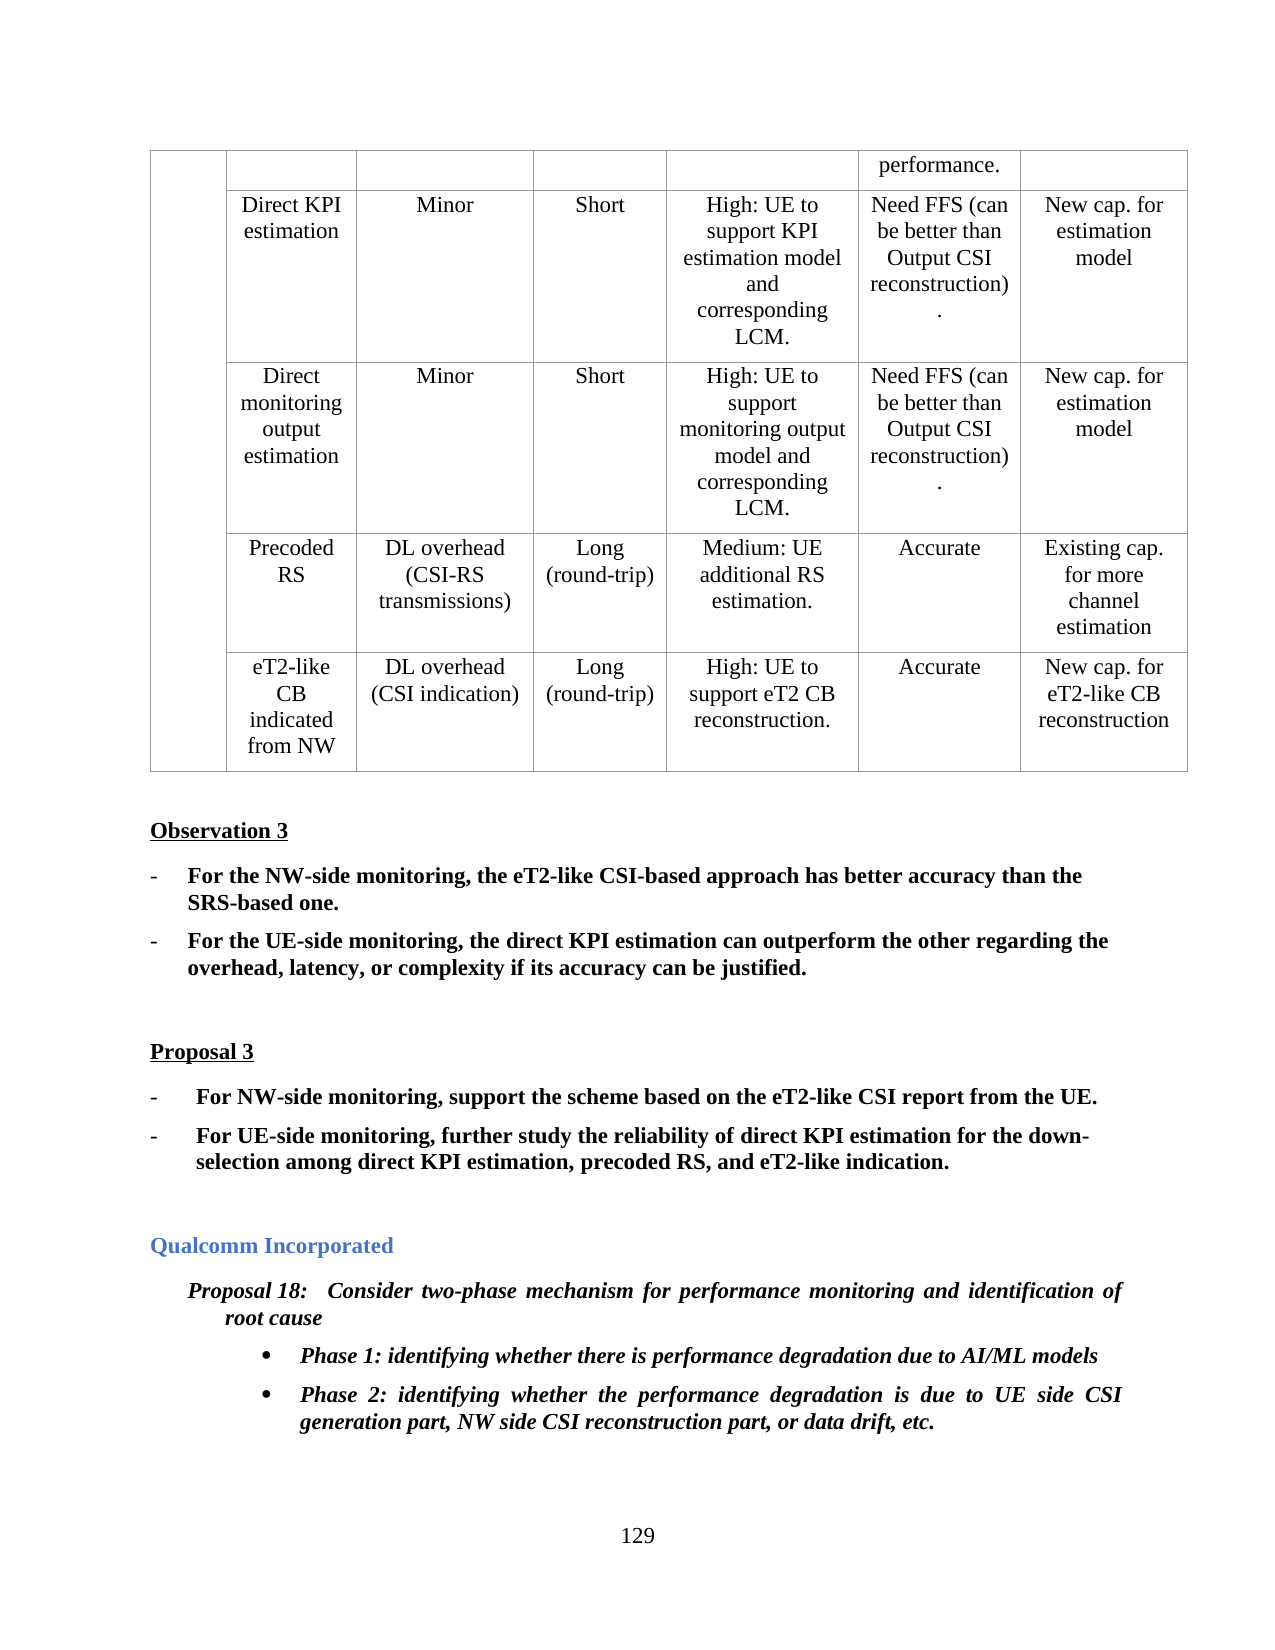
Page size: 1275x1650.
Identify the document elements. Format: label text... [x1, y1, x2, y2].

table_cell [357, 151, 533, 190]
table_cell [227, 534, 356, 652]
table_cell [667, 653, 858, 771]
text Observation 3 [150, 817, 1125, 844]
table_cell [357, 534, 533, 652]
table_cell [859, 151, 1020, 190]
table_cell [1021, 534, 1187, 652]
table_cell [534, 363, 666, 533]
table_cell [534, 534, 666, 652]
list For the NW-side monitoring, the eT2-like CSI-based approach has better accuracy than the SRS-based one. [150, 862, 1125, 915]
list For NW-side monitoring, support the scheme based on the eT2-like CSI report from the UE. [150, 1083, 1125, 1109]
list For the UE-side monitoring, the direct KPI estimation can outperform the other regarding the overhead, latency, or complexity if its accuracy can be justified. [150, 928, 1125, 980]
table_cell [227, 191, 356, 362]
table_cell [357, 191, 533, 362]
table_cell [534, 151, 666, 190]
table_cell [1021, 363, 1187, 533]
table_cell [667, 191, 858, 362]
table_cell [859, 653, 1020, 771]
text Qualcomm Incorporated [150, 1232, 1125, 1258]
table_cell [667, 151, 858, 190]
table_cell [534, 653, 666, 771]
text Proposal 3 [150, 1038, 1125, 1064]
list Consider two-phase mechanism for performance monitoring and identification of root cause [187, 1277, 1125, 1330]
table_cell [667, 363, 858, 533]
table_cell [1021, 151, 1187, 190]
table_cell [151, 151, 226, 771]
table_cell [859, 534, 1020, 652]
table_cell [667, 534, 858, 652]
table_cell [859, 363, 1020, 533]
list For UE-side monitoring, further study the reliability of direct KPI estimation for the down-selection among direct KPI estimation, precoded RS, and eT2-like indication. [150, 1122, 1125, 1174]
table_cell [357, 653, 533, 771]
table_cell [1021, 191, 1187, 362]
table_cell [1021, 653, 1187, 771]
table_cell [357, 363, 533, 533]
list Phase 2: identifying whether the performance degradation is due to UE side CSI generation part, NW side CSI reconstruction part, or data drift, etc. [262, 1381, 1125, 1434]
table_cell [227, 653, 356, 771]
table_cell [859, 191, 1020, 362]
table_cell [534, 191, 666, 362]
list Phase 1: identifying whether there is performance degradation due to AI/ML models [262, 1342, 1125, 1369]
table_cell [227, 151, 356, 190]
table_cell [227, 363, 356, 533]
